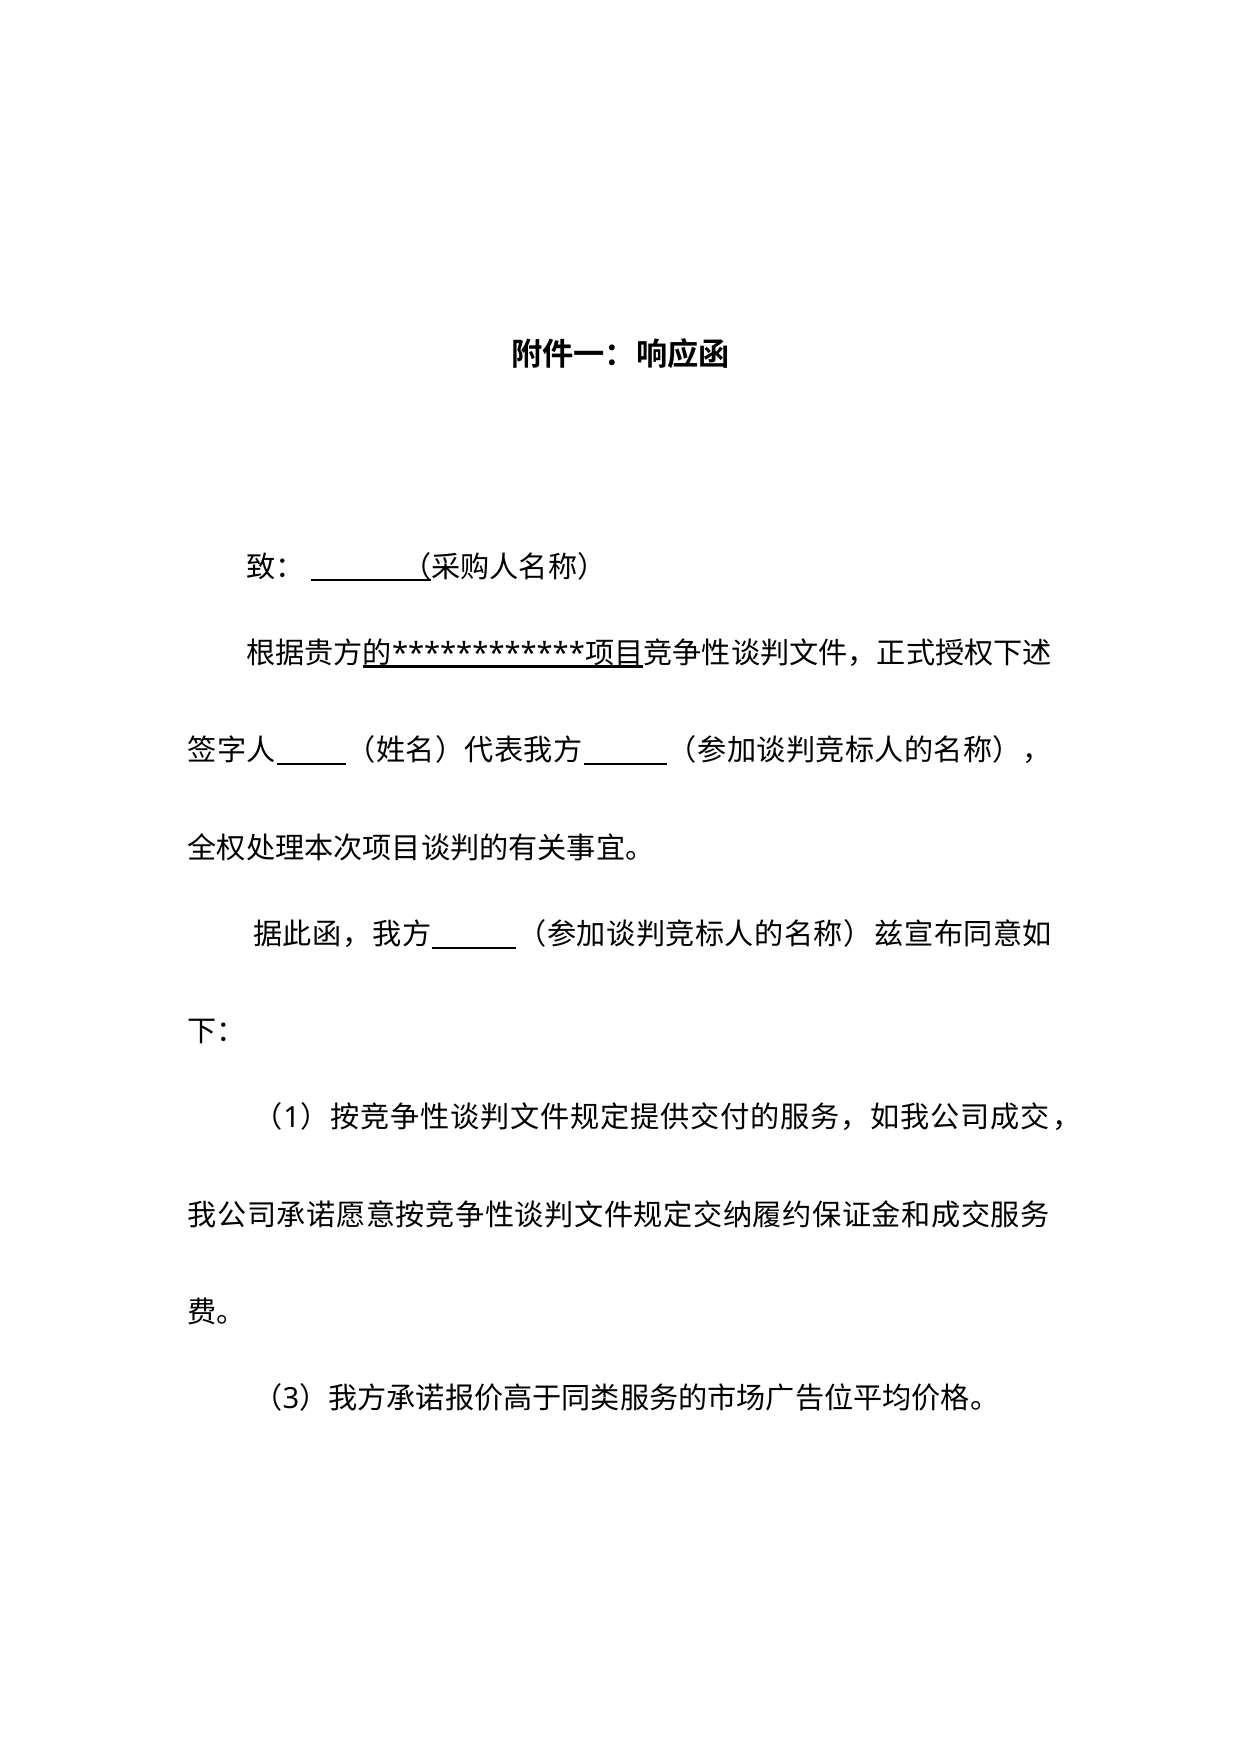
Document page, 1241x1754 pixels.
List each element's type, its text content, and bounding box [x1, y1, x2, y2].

text （3）我方承诺报价高于同类服务的市场广告位平均价格。 [187, 1364, 1053, 1429]
text 根据贵方的************项目竞争性谈判文件，正式授权下述签字人 （姓名）代表我方 （参加谈判竞标人的名称），全权处理本次项目谈判的有关事宜。 [187, 618, 1053, 878]
text 致： （采购人名称） [187, 532, 1053, 597]
text 据此函，我方 （参加谈判竞标人的名称）兹宣布同意如下： [187, 899, 1053, 1062]
text （1）按竞争性谈判文件规定提供交付的服务，如我公司成交，我公司承诺愿意按竞争性谈判文件规定交纳履约保证金和成交服务费。 [187, 1083, 1053, 1343]
subtitle 附件一：响应函 [187, 319, 1053, 384]
